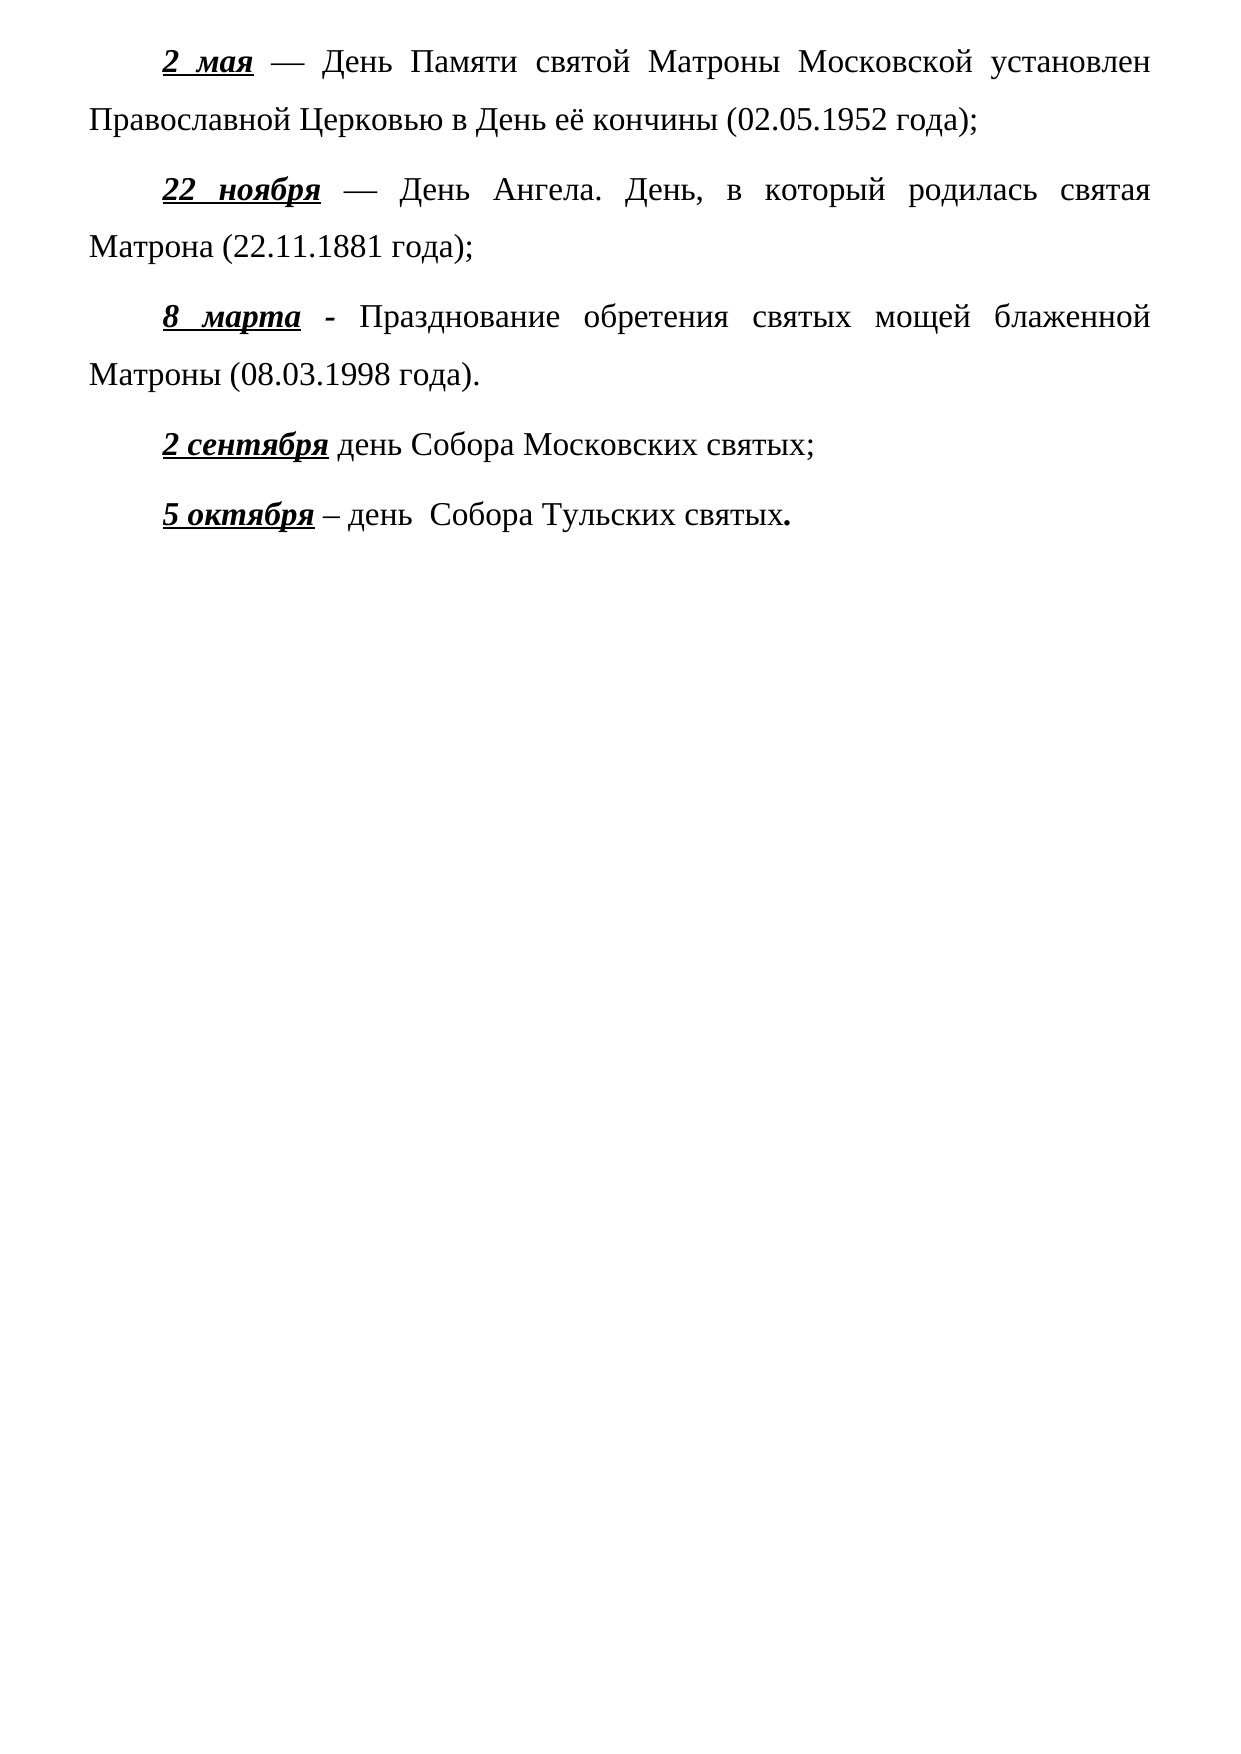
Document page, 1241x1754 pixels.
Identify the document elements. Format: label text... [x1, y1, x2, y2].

text 2 мая — День Памяти святой Матроны Московской установлен Православной Церковью в День её кончины (02.05.1952 года); [89, 41, 1152, 137]
text 2 сентября день Собора Московских святых; [89, 424, 1152, 462]
text 5 октября – день Собора Тульских святых. [89, 494, 1152, 532]
text 8 марта - Празднование обретения святых мощей блаженной Матроны (08.03.1998 года). [89, 296, 1152, 392]
text 22 ноября — День Ангела. День, в который родилась святая Матрона (22.11.1881 года); [89, 169, 1152, 265]
